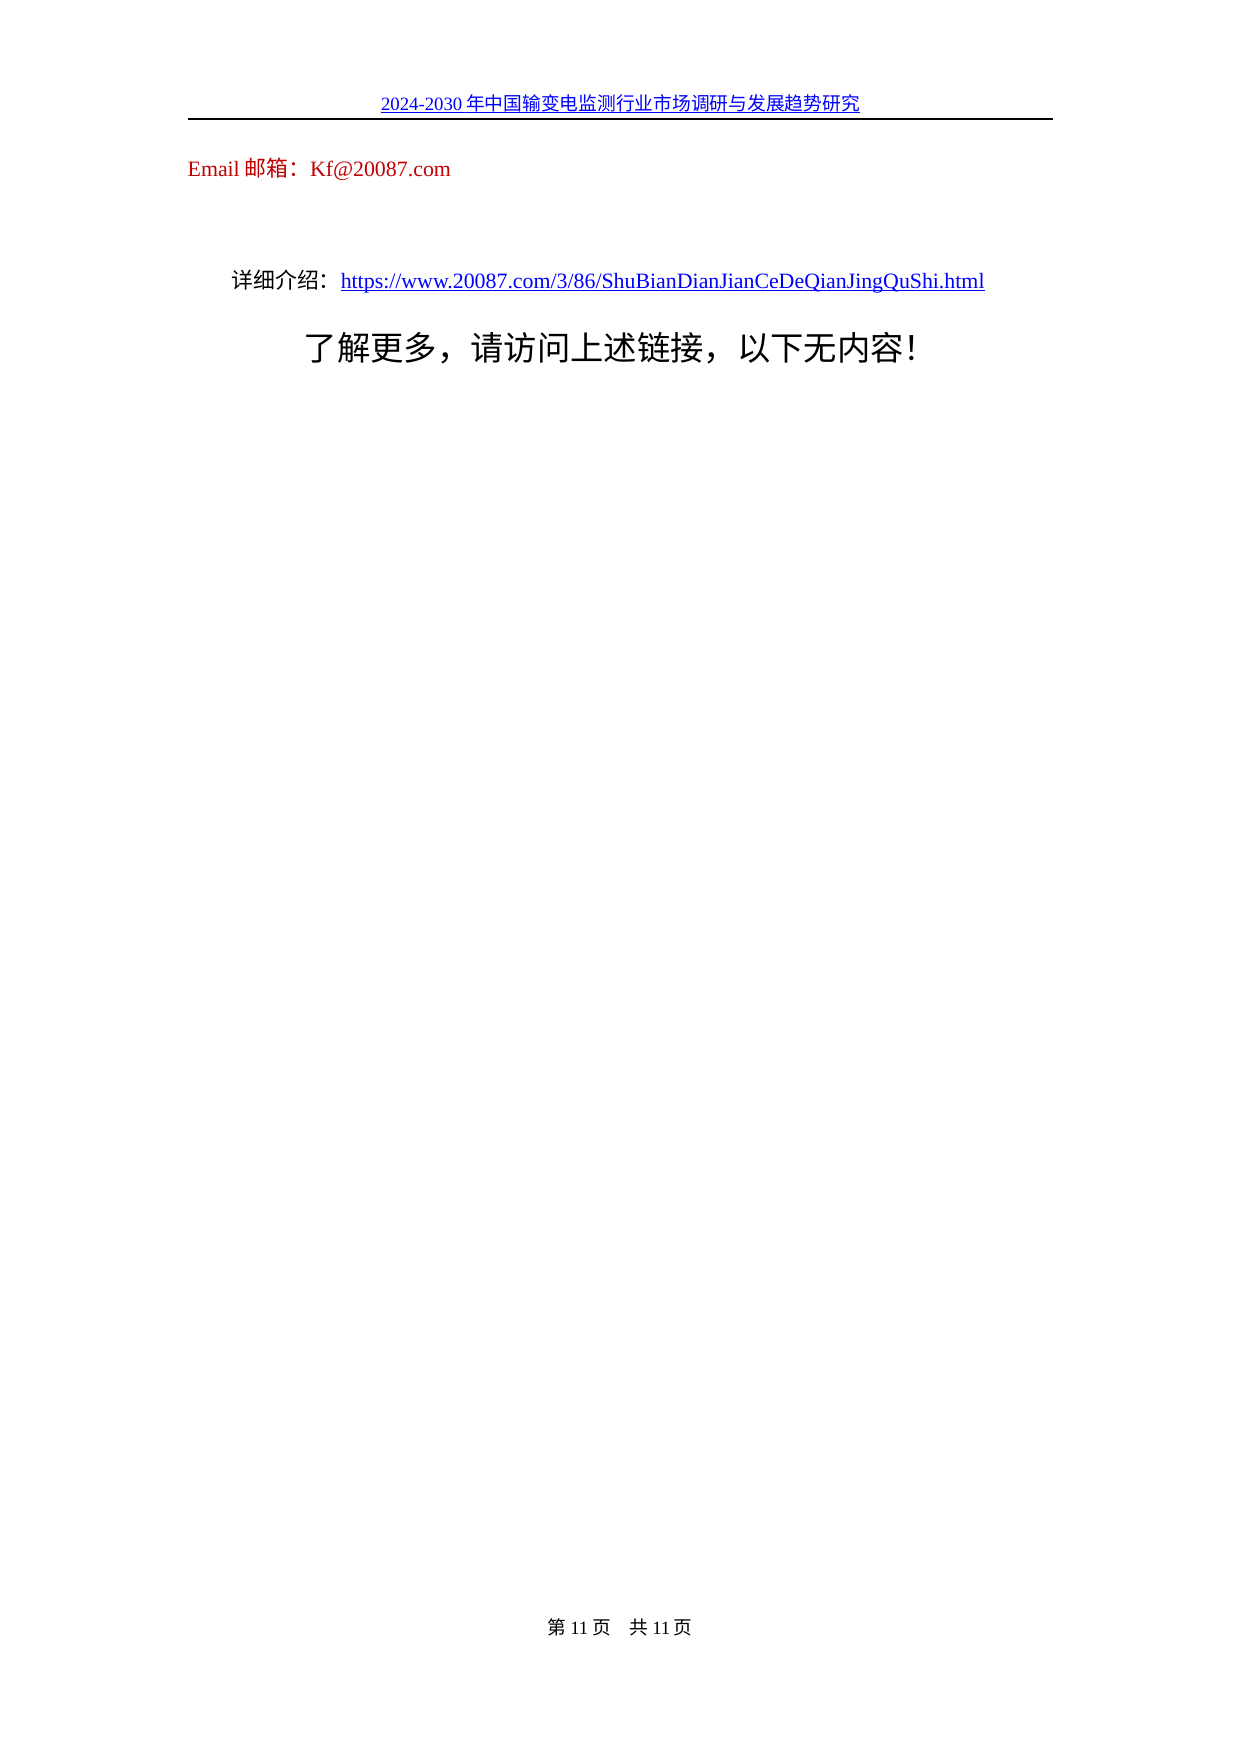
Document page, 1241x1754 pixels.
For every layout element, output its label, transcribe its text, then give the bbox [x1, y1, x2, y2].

text Email邮箱：Kf@20087.com [187, 150, 1053, 183]
text 详细介绍：https://www.20087.com/3/86/ShuBianDianJianCeDeQianJingQuShi.html [187, 263, 1053, 296]
title 了解更多，请访问上述链接，以下无内容！ [187, 313, 1053, 378]
